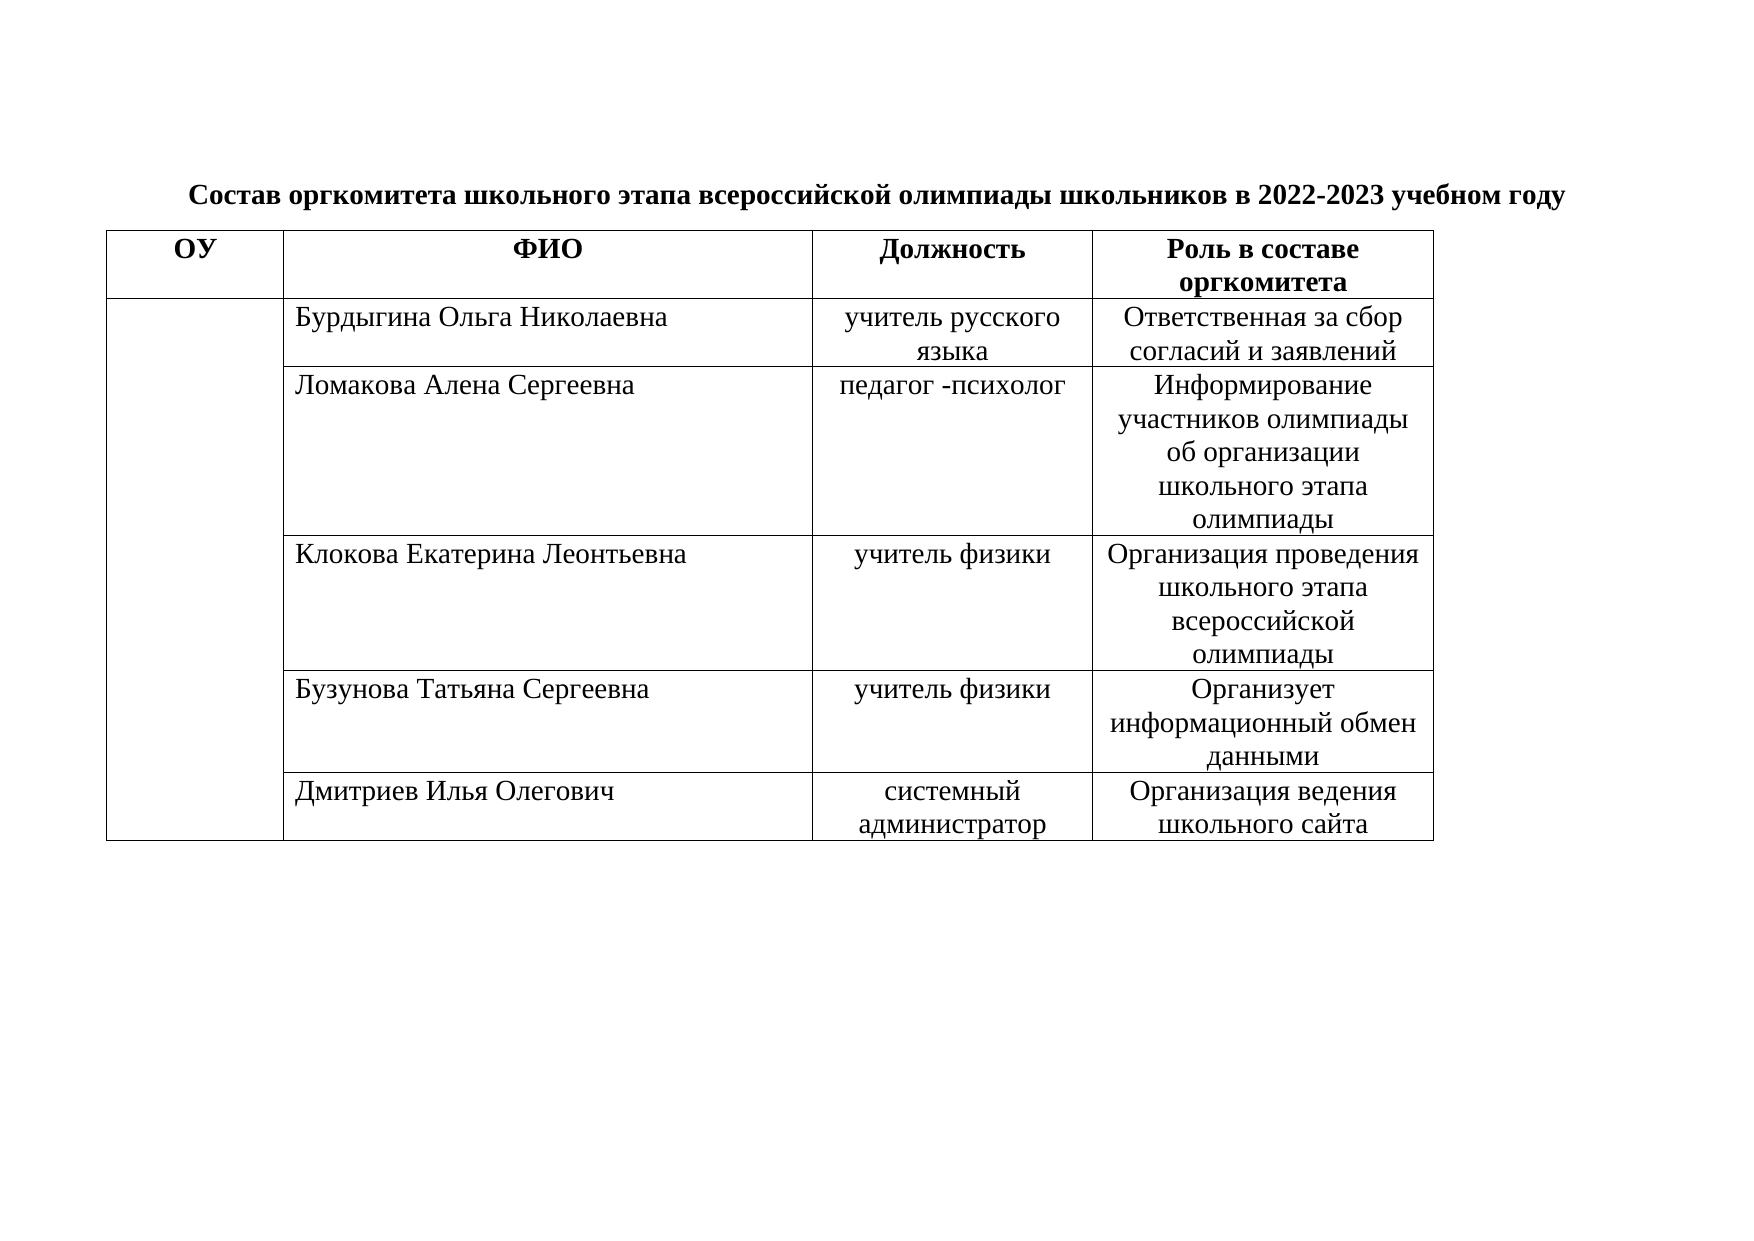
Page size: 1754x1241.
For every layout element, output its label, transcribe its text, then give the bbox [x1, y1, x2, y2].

table_header ОУ [107, 231, 283, 298]
table_header Должность [813, 231, 1092, 298]
table_cell учитель физики [813, 536, 1092, 670]
table_cell Ломакова Алена Сергеевна [284, 367, 812, 535]
table_cell Дмитриев Илья Олегович [284, 773, 812, 840]
table_cell Организует информационный обмен данными [1093, 671, 1433, 772]
table_cell учитель русского языка [813, 299, 1092, 366]
table_cell Бурдыгина Ольга Николаевна [284, 299, 812, 366]
table_cell Организация проведения школьного этапа всероссийской олимпиады [1093, 536, 1433, 670]
table_header Роль в составе оргкомитета [1093, 231, 1433, 298]
table_cell [107, 299, 283, 840]
table_cell Информирование участников олимпиады об организации школьного этапа олимпиады [1093, 367, 1433, 535]
table_cell Ответственная за сбор согласий и заявлений [1093, 299, 1433, 366]
table_cell педагог -психолог [813, 367, 1092, 535]
table_cell Клокова Екатерина Леонтьевна [284, 536, 812, 670]
table_cell Бузунова Татьяна Сергеевна [284, 671, 812, 772]
table_header ФИО [284, 231, 812, 298]
table_cell учитель физики [813, 671, 1092, 772]
table_cell системный администратор [813, 773, 1092, 840]
table_cell Организация ведения школьного сайта [1093, 773, 1433, 840]
text Состав оргкомитета школьного этапа всероссийской олимпиады школьников в 2022-2023 учебном году [118, 177, 1636, 211]
